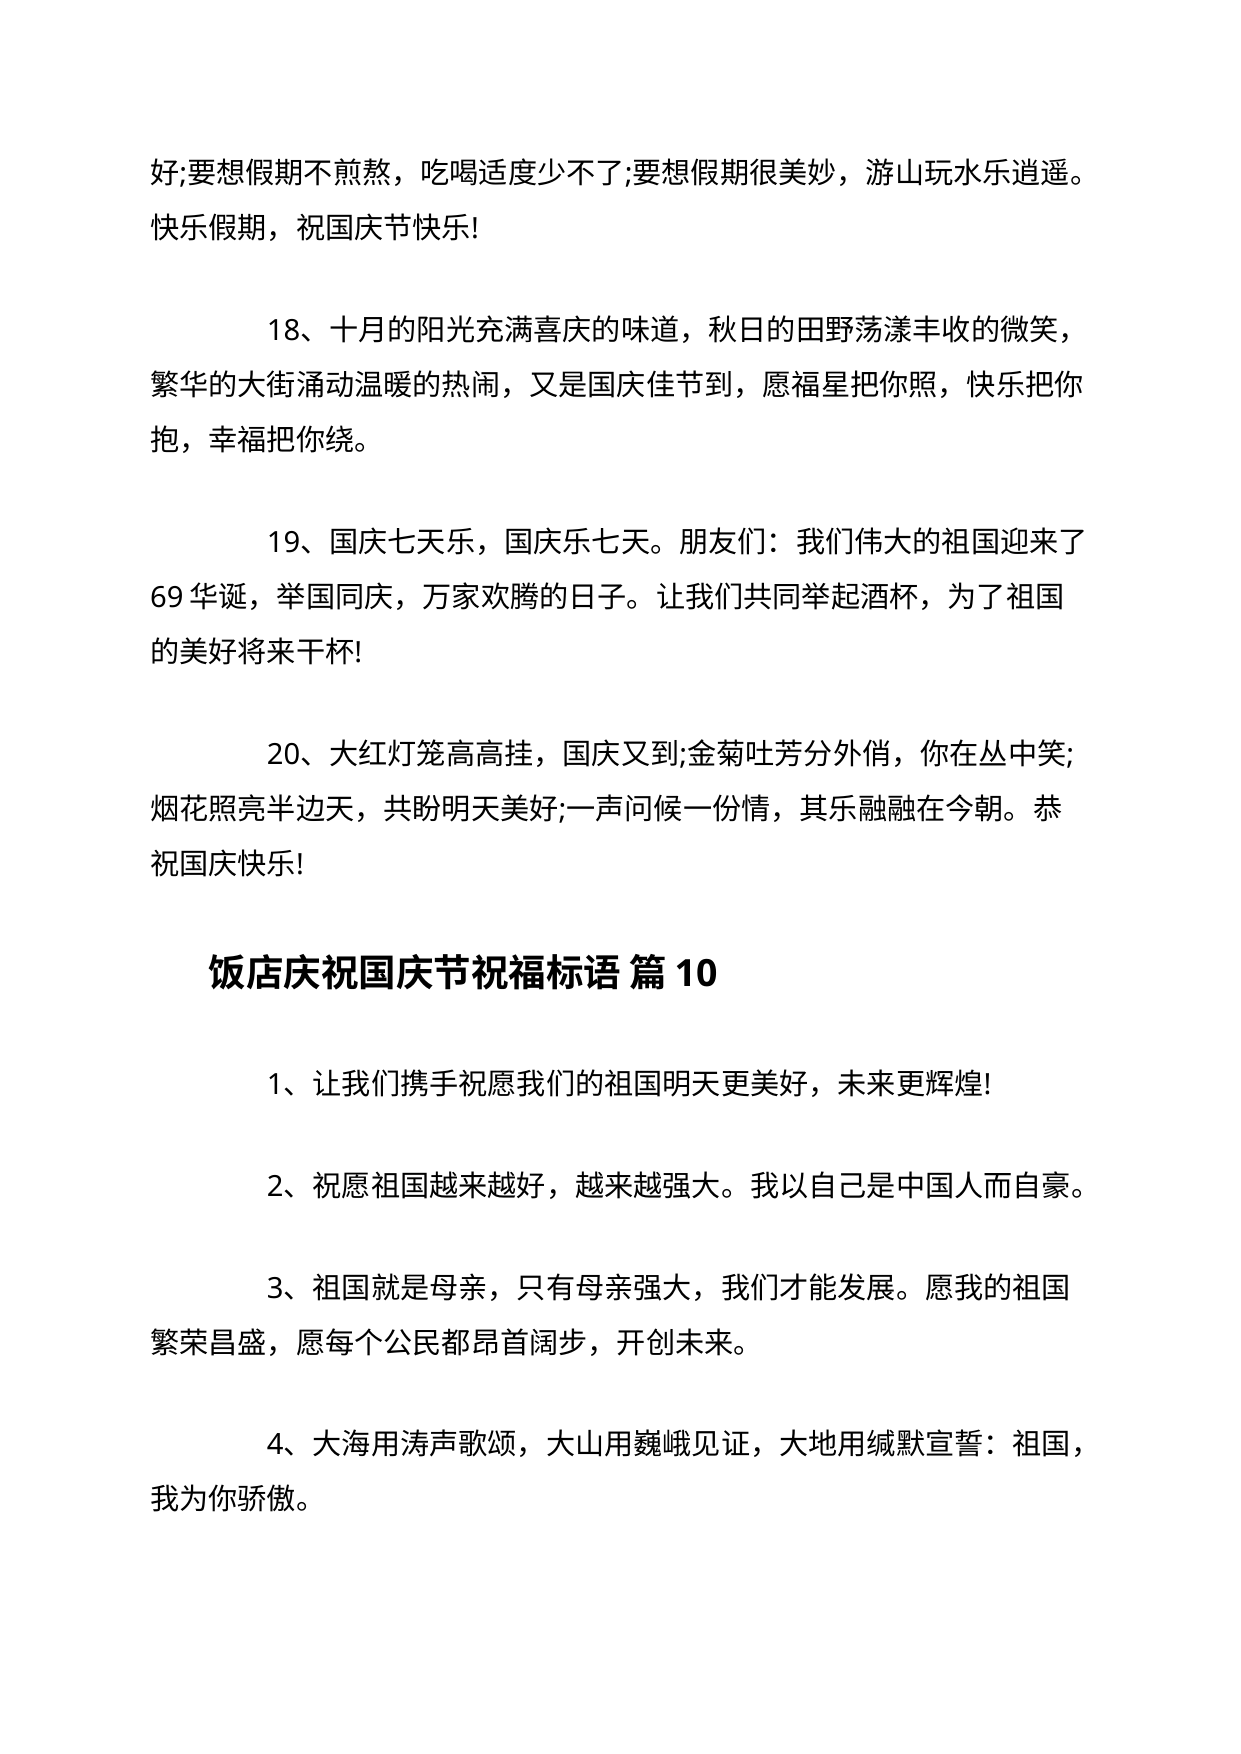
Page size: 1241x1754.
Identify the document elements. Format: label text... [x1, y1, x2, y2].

text 18、十月的阳光充满喜庆的味道，秋日的田野荡漾丰收的微笑，繁华的大街涌动温暖的热闹，又是国庆佳节到，愿福星把你照，快乐把你抱，幸福把你绕。 [150, 307, 1090, 459]
text 4、大海用涛声歌颂，大山用巍峨见证，大地用缄默宣誓：祖国，我为你骄傲。 [150, 1421, 1090, 1518]
text 20、大红灯笼高高挂，国庆又到;金菊吐芳分外俏，你在丛中笑;烟花照亮半边天，共盼明天美好;一声问候一份情，其乐融融在今朝。恭祝国庆快乐! [150, 731, 1090, 883]
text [150, 150, 1090, 247]
text 1、让我们携手祝愿我们的祖国明天更美好，未来更辉煌! [150, 1060, 1090, 1103]
text 3、祖国就是母亲，只有母亲强大，我们才能发展。愿我的祖国繁荣昌盛，愿每个公民都昂首阔步，开创未来。 [150, 1264, 1090, 1361]
text 饭店庆祝国庆节祝福标语 篇10 [150, 943, 1090, 997]
text 19、国庆七天乐，国庆乐七天。朋友们：我们伟大的祖国迎来了69华诞，举国同庆，万家欢腾的日子。让我们共同举起酒杯，为了祖国的美好将来干杯! [150, 519, 1090, 671]
text 2、祝愿祖国越来越好，越来越强大。我以自己是中国人而自豪。 [150, 1162, 1090, 1204]
